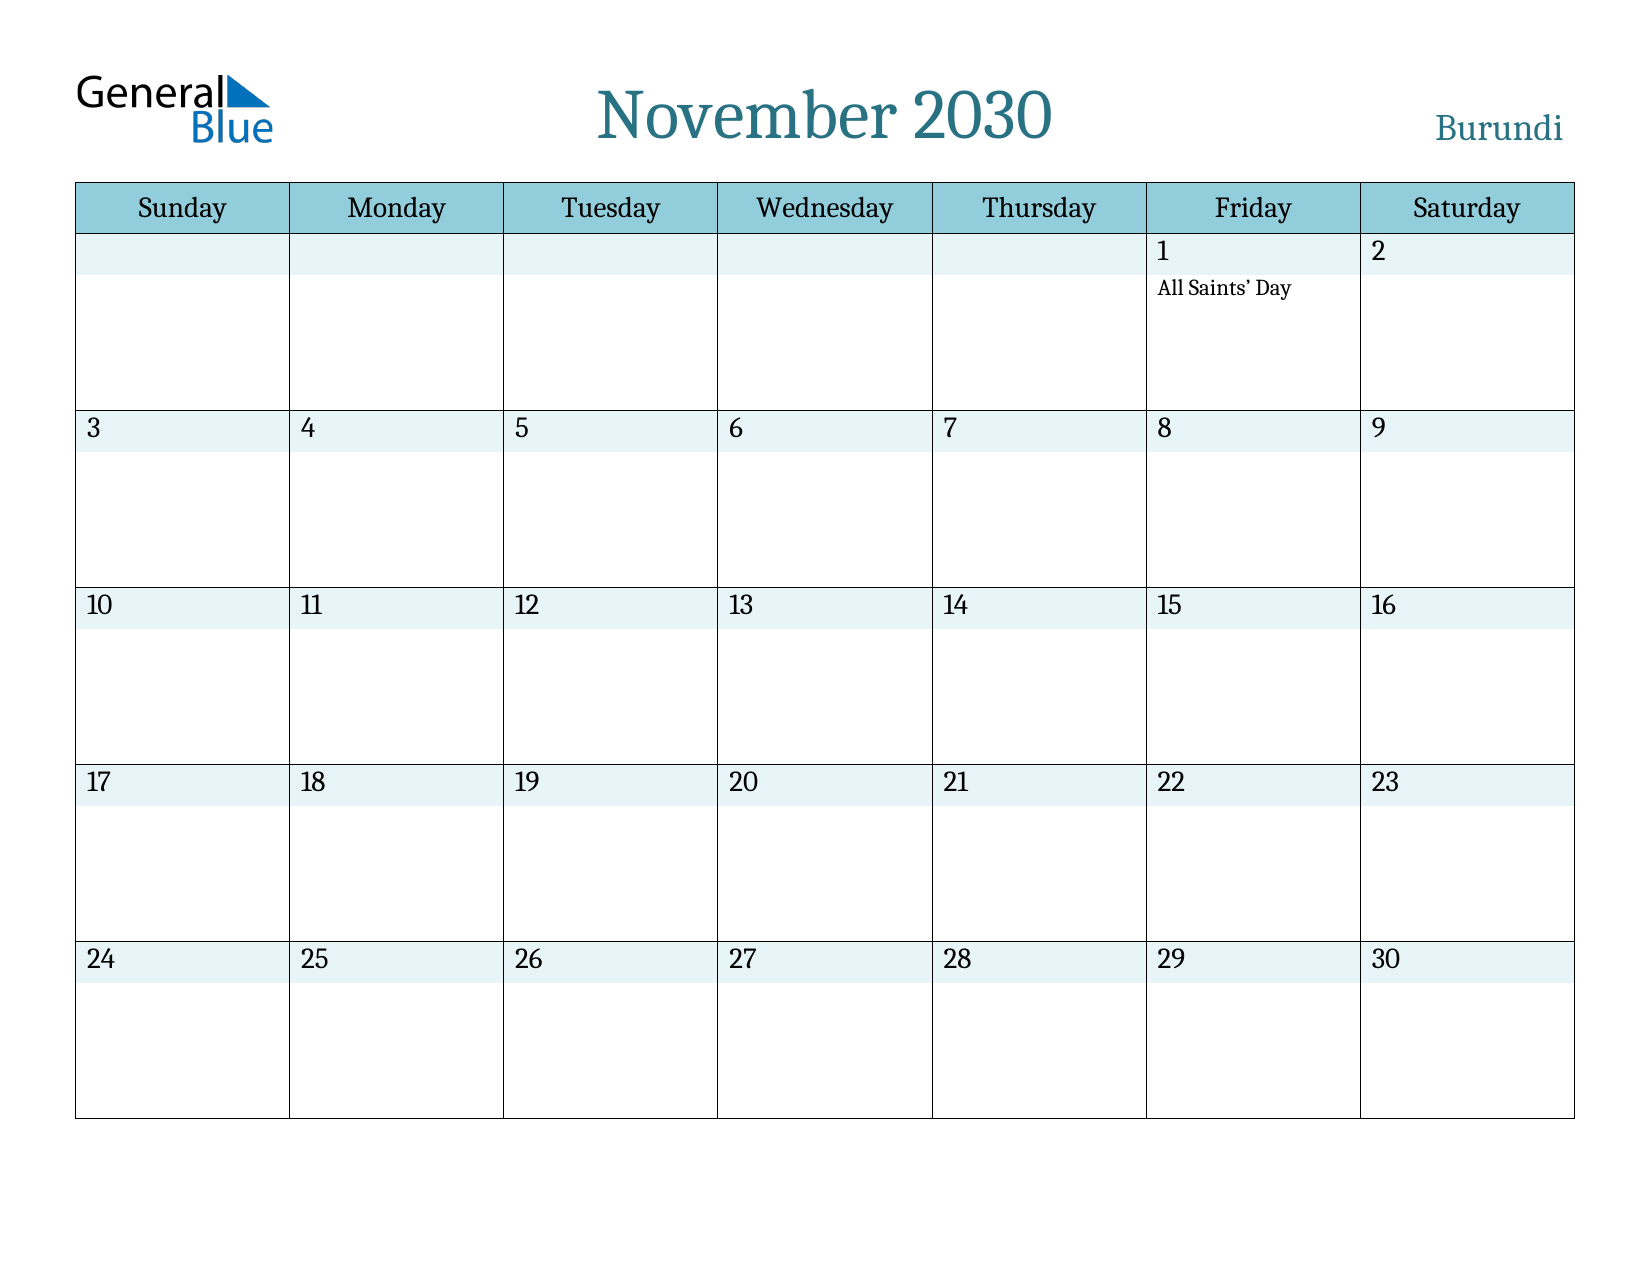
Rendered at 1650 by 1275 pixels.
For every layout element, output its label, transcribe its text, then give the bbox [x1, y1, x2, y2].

table_cell [504, 275, 717, 410]
table_cell [933, 234, 1146, 275]
table_cell 24 [76, 942, 289, 983]
table_cell Monday [290, 183, 503, 233]
table_cell [290, 806, 503, 941]
table_cell [504, 983, 717, 1118]
table_cell [1361, 983, 1574, 1118]
table_cell [1361, 806, 1574, 941]
table_cell [290, 275, 503, 410]
table_cell Tuesday [504, 183, 717, 233]
table_header [76, 75, 503, 182]
table_cell Friday [1147, 183, 1360, 233]
table_cell [933, 452, 1146, 587]
table_cell [504, 629, 717, 764]
table_header November 2030 [504, 75, 1146, 182]
table_cell 8 [1147, 411, 1360, 452]
table_cell [76, 275, 289, 410]
table_cell [718, 983, 932, 1118]
table_cell [718, 806, 932, 941]
table_cell [1361, 275, 1574, 410]
table_cell [1147, 806, 1360, 941]
table_cell [718, 629, 932, 764]
table_cell 12 [504, 588, 717, 629]
table_cell 28 [933, 942, 1146, 983]
table_cell 13 [718, 588, 932, 629]
table_cell 17 [76, 765, 289, 806]
table_cell 1 [1147, 234, 1360, 275]
table_cell 23 [1361, 765, 1574, 806]
table_cell 25 [290, 942, 503, 983]
table_cell 26 [504, 942, 717, 983]
table_cell 22 [1147, 765, 1360, 806]
table_cell 18 [290, 765, 503, 806]
table_header Burundi [1146, 75, 1574, 182]
table_cell Wednesday [718, 183, 932, 233]
table_cell [504, 234, 717, 275]
table_cell [1147, 629, 1360, 764]
table_cell [76, 452, 289, 587]
table_cell [290, 234, 503, 275]
table_cell [1147, 983, 1360, 1118]
table_cell [290, 452, 503, 587]
table_cell Saturday [1361, 183, 1574, 233]
table_cell [76, 806, 289, 941]
table_cell [76, 983, 289, 1118]
table_cell 7 [933, 411, 1146, 452]
table_cell [933, 629, 1146, 764]
table_cell [76, 629, 289, 764]
table_cell 9 [1361, 411, 1574, 452]
table_cell [933, 983, 1146, 1118]
table_cell 27 [718, 942, 932, 983]
picture [77, 75, 273, 143]
table_cell [933, 275, 1146, 410]
table_cell 2 [1361, 234, 1574, 275]
table_cell [504, 452, 717, 587]
table_cell 3 [76, 411, 289, 452]
table_cell [718, 275, 932, 410]
table_cell 19 [504, 765, 717, 806]
table_cell Sunday [76, 183, 289, 233]
table_cell [718, 234, 932, 275]
table_cell [1361, 452, 1574, 587]
table_cell [290, 983, 503, 1118]
table_cell 5 [504, 411, 717, 452]
table_cell [76, 234, 289, 275]
table_cell 4 [290, 411, 503, 452]
table_cell 11 [290, 588, 503, 629]
table_cell 29 [1147, 942, 1360, 983]
table_cell [1361, 629, 1574, 764]
table_cell 6 [718, 411, 932, 452]
table_cell 15 [1147, 588, 1360, 629]
table_cell 20 [718, 765, 932, 806]
table_cell [290, 629, 503, 764]
table_cell 10 [76, 588, 289, 629]
table_cell Thursday [933, 183, 1146, 233]
table_cell [718, 452, 932, 587]
table_cell [1147, 452, 1360, 587]
table_cell [504, 806, 717, 941]
table_cell [933, 806, 1146, 941]
table_cell All Saints’ Day [1147, 275, 1360, 410]
table_cell 21 [933, 765, 1146, 806]
table_cell 30 [1361, 942, 1574, 983]
table_cell 14 [933, 588, 1146, 629]
table_cell 16 [1361, 588, 1574, 629]
